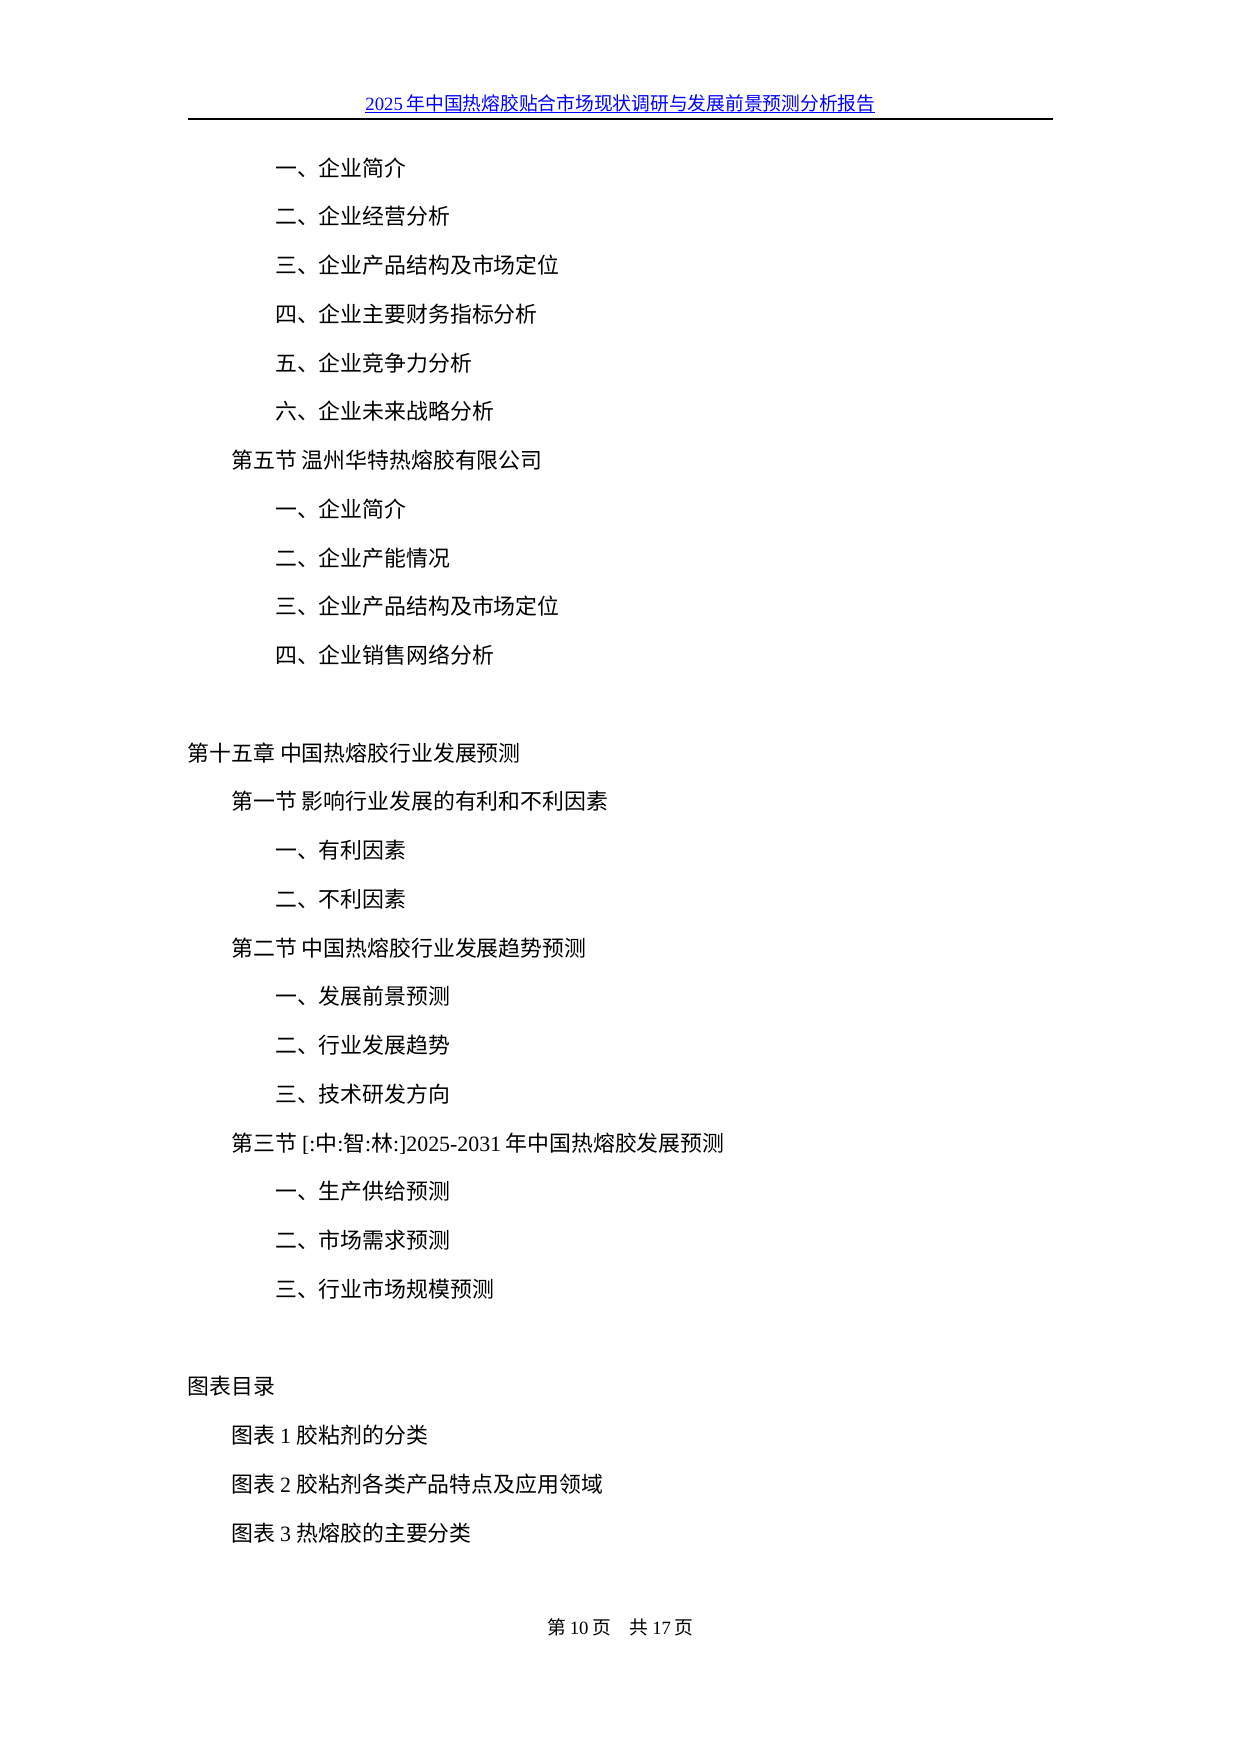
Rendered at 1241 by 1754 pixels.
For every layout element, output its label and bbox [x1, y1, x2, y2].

text [187, 150, 1053, 1548]
